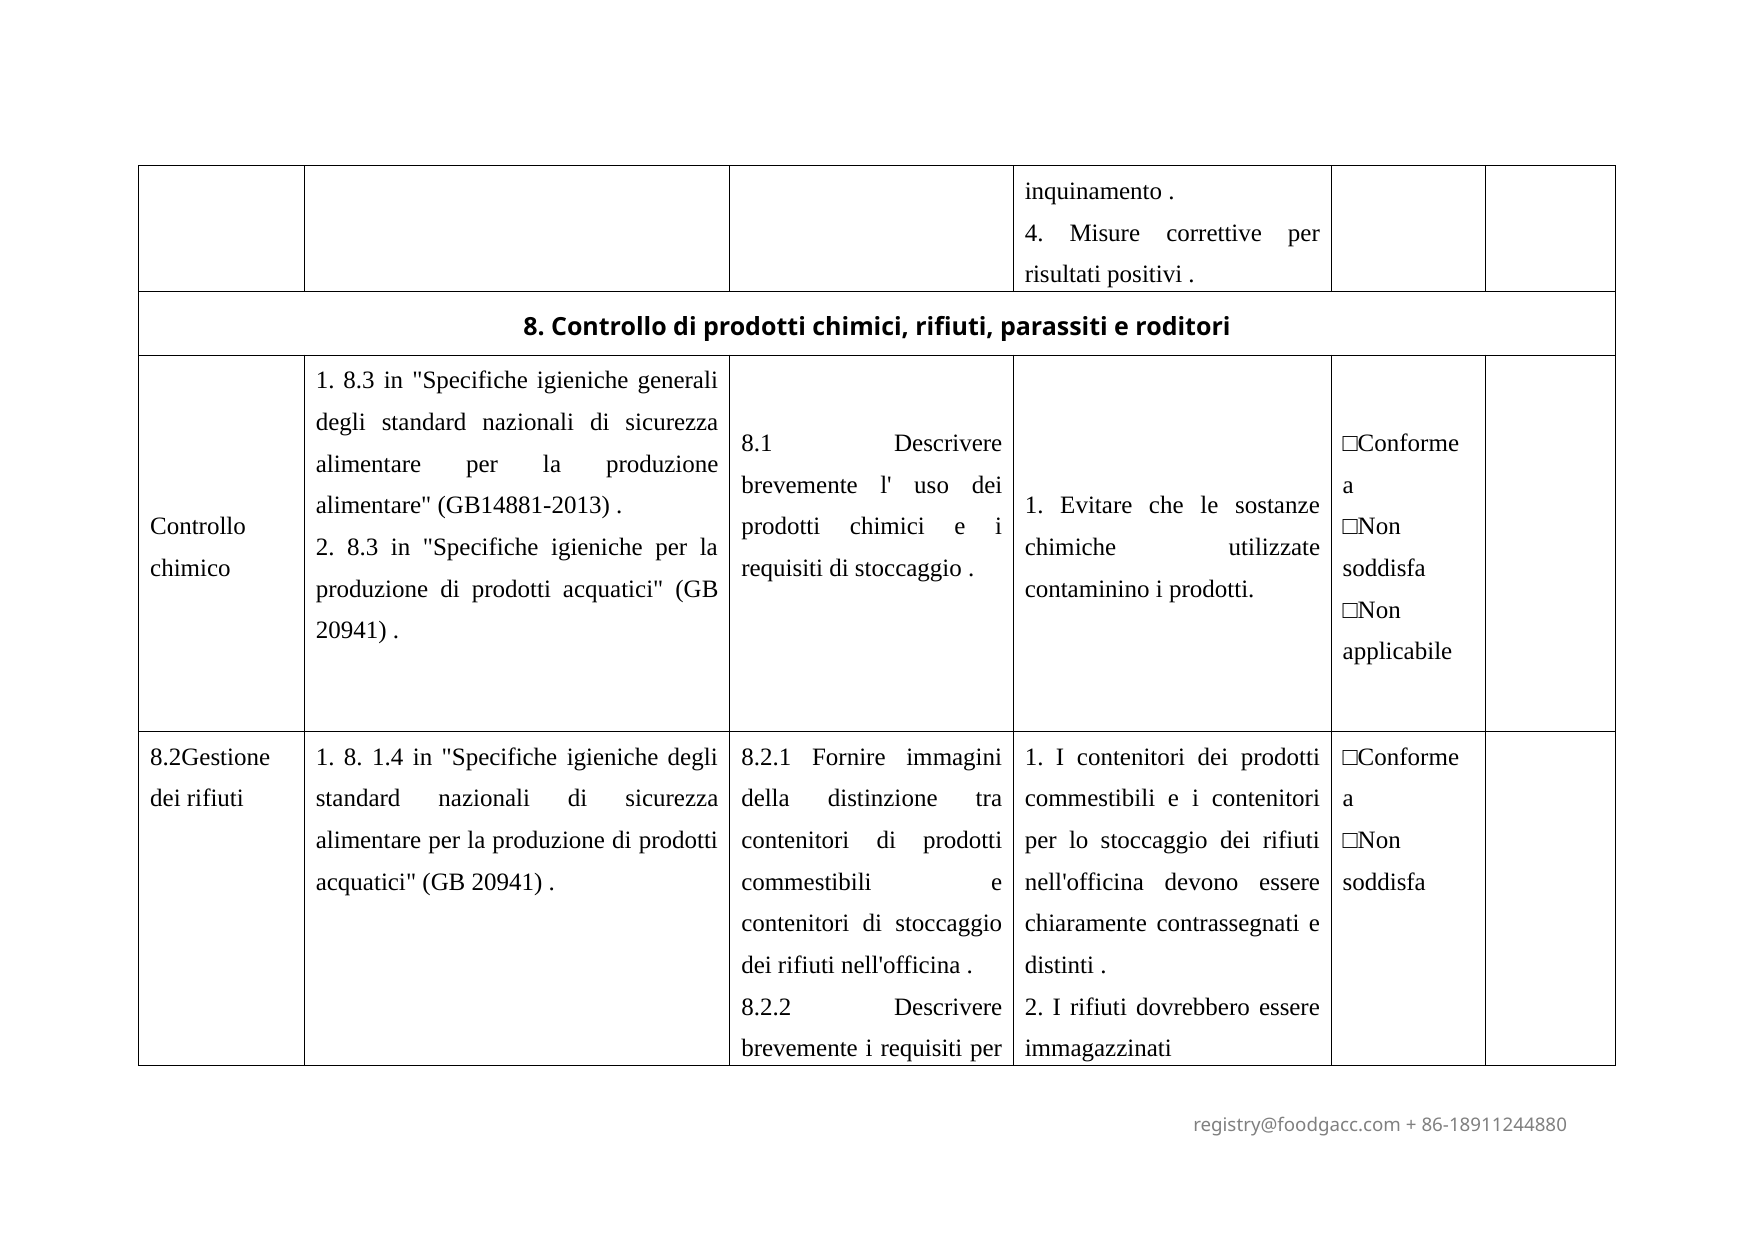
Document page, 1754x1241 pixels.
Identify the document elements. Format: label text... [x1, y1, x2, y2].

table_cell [305, 732, 729, 1065]
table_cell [139, 732, 304, 1065]
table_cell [139, 166, 304, 291]
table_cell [1332, 732, 1485, 1065]
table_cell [730, 166, 1013, 291]
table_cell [1014, 732, 1331, 1065]
table_cell 8.1 Descrivere brevemente l' uso dei prodotti chimici e i requisiti di stoccaggio . [730, 356, 1013, 731]
table_cell 1. 8.3 in "Specifiche igieniche generali degli standard nazionali di sicurezza alimentare per la produzione alimentare" (GB14881-2013) . 2. 8.3 in "Specifiche igieniche per la produzione di prodotti acquatici" (GB 20941) . [305, 356, 729, 731]
table_cell 8. Controllo di prodotti chimici, rifiuti, parassiti e roditori [139, 292, 1615, 354]
table_cell Controllo chimico [139, 356, 304, 731]
table_cell [1486, 166, 1615, 291]
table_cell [1332, 166, 1485, 291]
table_cell [1486, 732, 1615, 1065]
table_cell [1014, 166, 1331, 291]
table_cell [730, 732, 1013, 1065]
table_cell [305, 166, 729, 291]
table_cell 1. Evitare che le sostanze chimiche utilizzate contaminino i prodotti. [1014, 356, 1331, 731]
table_cell [1486, 356, 1615, 731]
table_cell □Conforme a □Non soddisfa □Non applicabile [1332, 356, 1485, 731]
